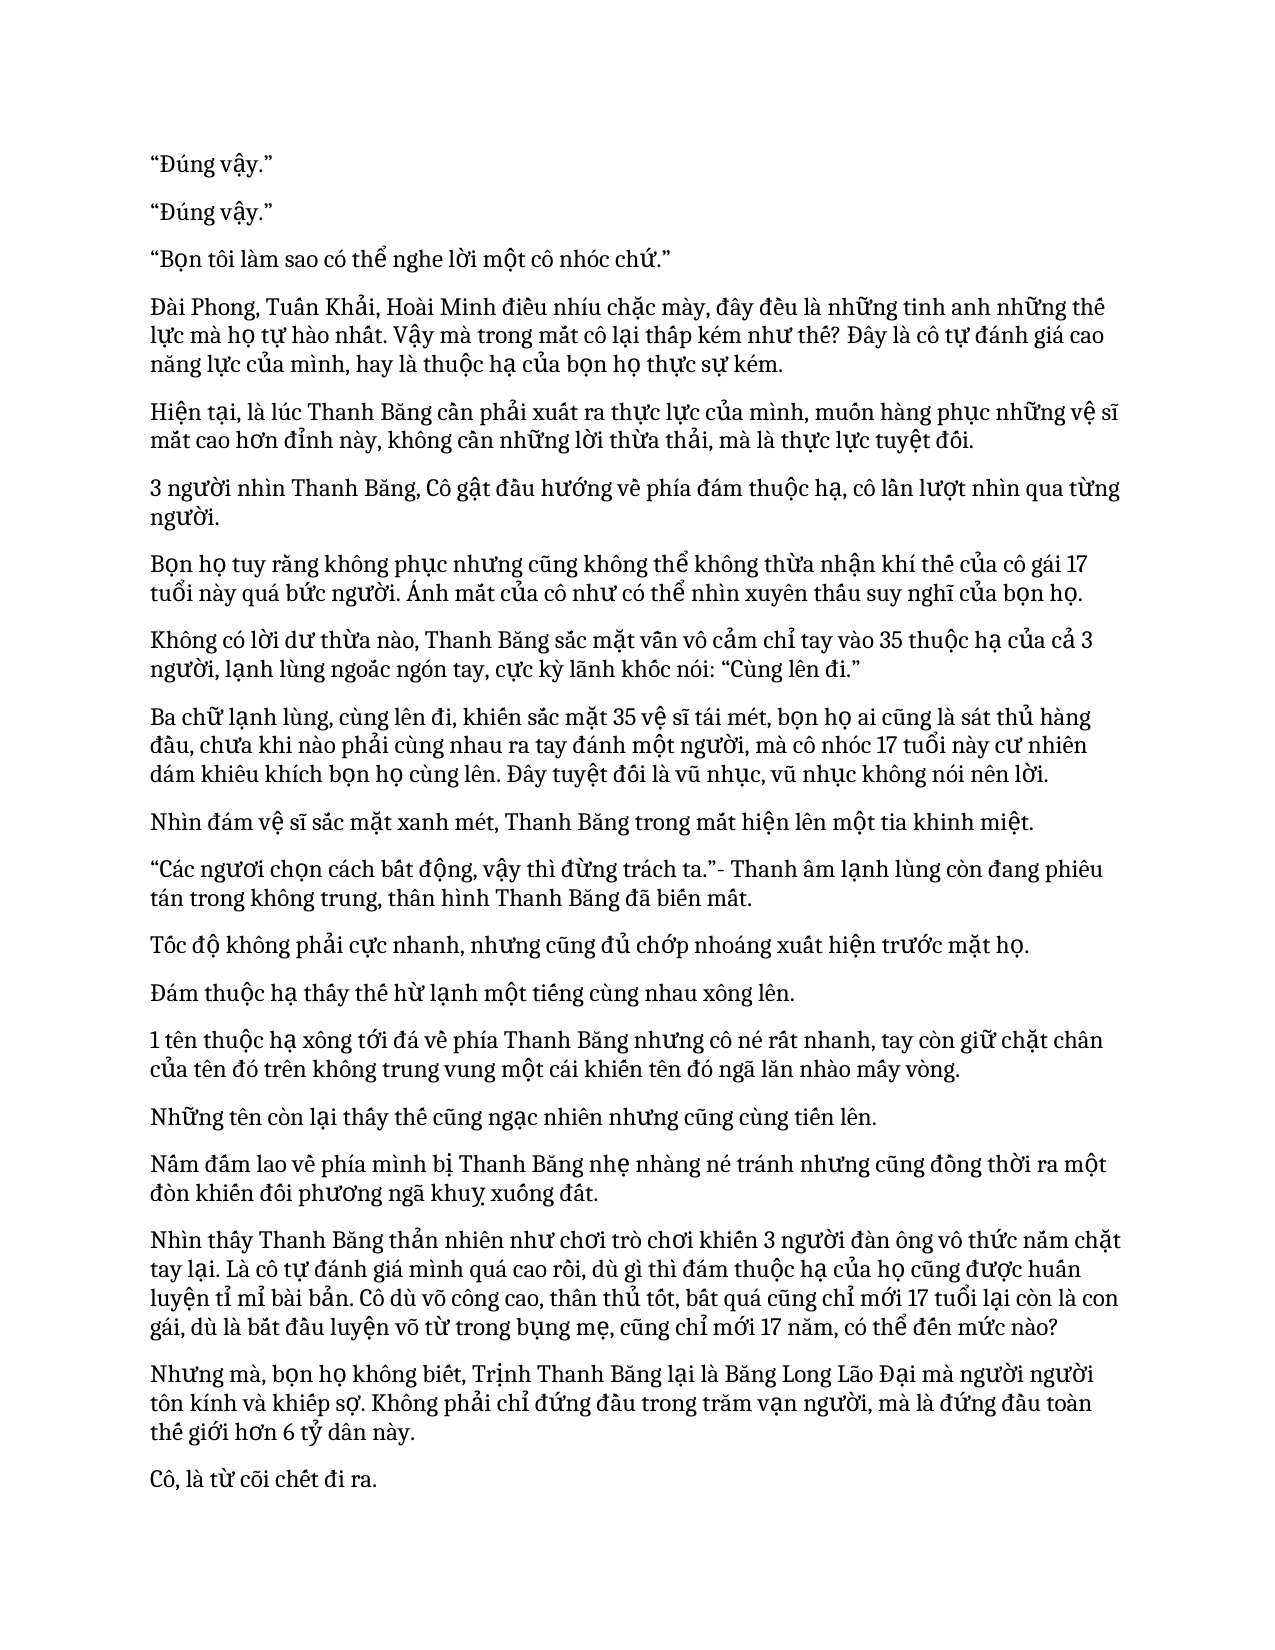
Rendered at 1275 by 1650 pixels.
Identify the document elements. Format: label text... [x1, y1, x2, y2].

text Nhìn thấy Thanh Băng thản nhiên như chơi trò chơi khiến 3 người đàn ông vô thức nắm chặt tay lại. Là cô tự đánh giá mình quá cao rồi, dù gì thì đám thuộc hạ của họ cũng được huấn luyện tỉ mỉ bài bản. Cô dù võ công cao, thân thủ tốt, bất quá cũng chỉ mới 17 tuổi lại còn là con gái, dù là bắt đầu luyện võ từ trong bụng mẹ, cũng chỉ mới 17 năm, có thể đến mức nào? [150, 1226, 1125, 1341]
text Những tên còn lại thấy thế cũng ngạc nhiên nhưng cũng cùng tiến lên. [150, 1102, 1125, 1131]
text Nhưng mà, bọn họ không biết, Trịnh Thanh Băng lại là Băng Long Lão Đại mà người người tôn kính và khiếp sợ. Không phải chỉ đứng đầu trong trăm vạn người, mà là đứng đầu toàn thế giới hơn 6 tỷ dân này. [150, 1360, 1125, 1446]
text Đài Phong, Tuấn Khải, Hoài Minh điều nhíu chặc mày, đây đều là những tinh anh những thế lực mà họ tự hào nhất. Vậy mà trong mắt cô lại thấp kém như thế? Đây là cô tự đánh giá cao năng lực của mình, hay là thuộc hạ của bọn họ thực sự kém. [150, 292, 1125, 379]
text 1 tên thuộc hạ xông tới đá về phía Thanh Băng nhưng cô né rất nhanh, tay còn giữ chặt chân của tên đó trên không trung vung một cái khiến tên đó ngã lăn nhào mấy vòng. [150, 1026, 1125, 1084]
text Hiện tại, là lúc Thanh Băng cần phải xuất ra thực lực của mình, muốn hàng phục những vệ sĩ mắt cao hơn đỉnh này, không cần những lời thừa thải, mà là thực lực tuyệt đối. [150, 397, 1125, 455]
text “Bọn tôi làm sao có thể nghe lời một cô nhóc chứ.” [150, 245, 1125, 274]
text Nấm đấm lao về phía mình bị Thanh Băng nhẹ nhàng né tránh nhưng cũng đồng thời ra một đòn khiến đối phương ngã khuỵ xuống đất. [150, 1150, 1125, 1207]
text Cô, là từ cõi chết đi ra. [150, 1465, 1125, 1494]
text “Đúng vậy.” [150, 150, 1125, 179]
text Nhìn đám vệ sĩ sắc mặt xanh mét, Thanh Băng trong mắt hiện lên một tia khinh miệt. [150, 807, 1125, 836]
text Tốc độ không phải cực nhanh, nhưng cũng đủ chớp nhoáng xuất hiện trước mặt họ. [150, 931, 1125, 960]
text “Đúng vậy.” [150, 197, 1125, 226]
text Bọn họ tuy rằng không phục nhưng cũng không thể không thừa nhận khí thế của cô gái 17 tuổi này quá bức người. Ánh mắt của cô như có thể nhìn xuyên thấu suy nghĩ của bọn họ. [150, 550, 1125, 607]
text Ba chữ lạnh lùng, cùng lên đi, khiến sắc mặt 35 vệ sĩ tái mét, bọn họ ai cũng là sát thủ hàng đầu, chưa khi nào phải cùng nhau ra tay đánh một người, mà cô nhóc 17 tuổi này cư nhiên dám khiêu khích bọn họ cùng lên. Đây tuyệt đối là vũ nhục, vũ nhục không nói nên lời. [150, 702, 1125, 789]
text “Các ngươi chọn cách bất động, vậy thì đừng trách ta.”- Thanh âm lạnh lùng còn đang phiêu tán trong không trung, thân hình Thanh Băng đã biến mất. [150, 855, 1125, 912]
text Đám thuộc hạ thấy thế hừ lạnh một tiếng cùng nhau xông lên. [150, 979, 1125, 1007]
text 3 người nhìn Thanh Băng, Cô gật đầu hướng về phía đám thuộc hạ, cô lần lượt nhìn qua từng người. [150, 474, 1125, 531]
text Không có lời dư thừa nào, Thanh Băng sắc mặt vẫn vô cảm chỉ tay vào 35 thuộc hạ của cả 3 người, lạnh lùng ngoắc ngón tay, cực kỳ lãnh khốc nói: “Cùng lên đi.” [150, 626, 1125, 684]
